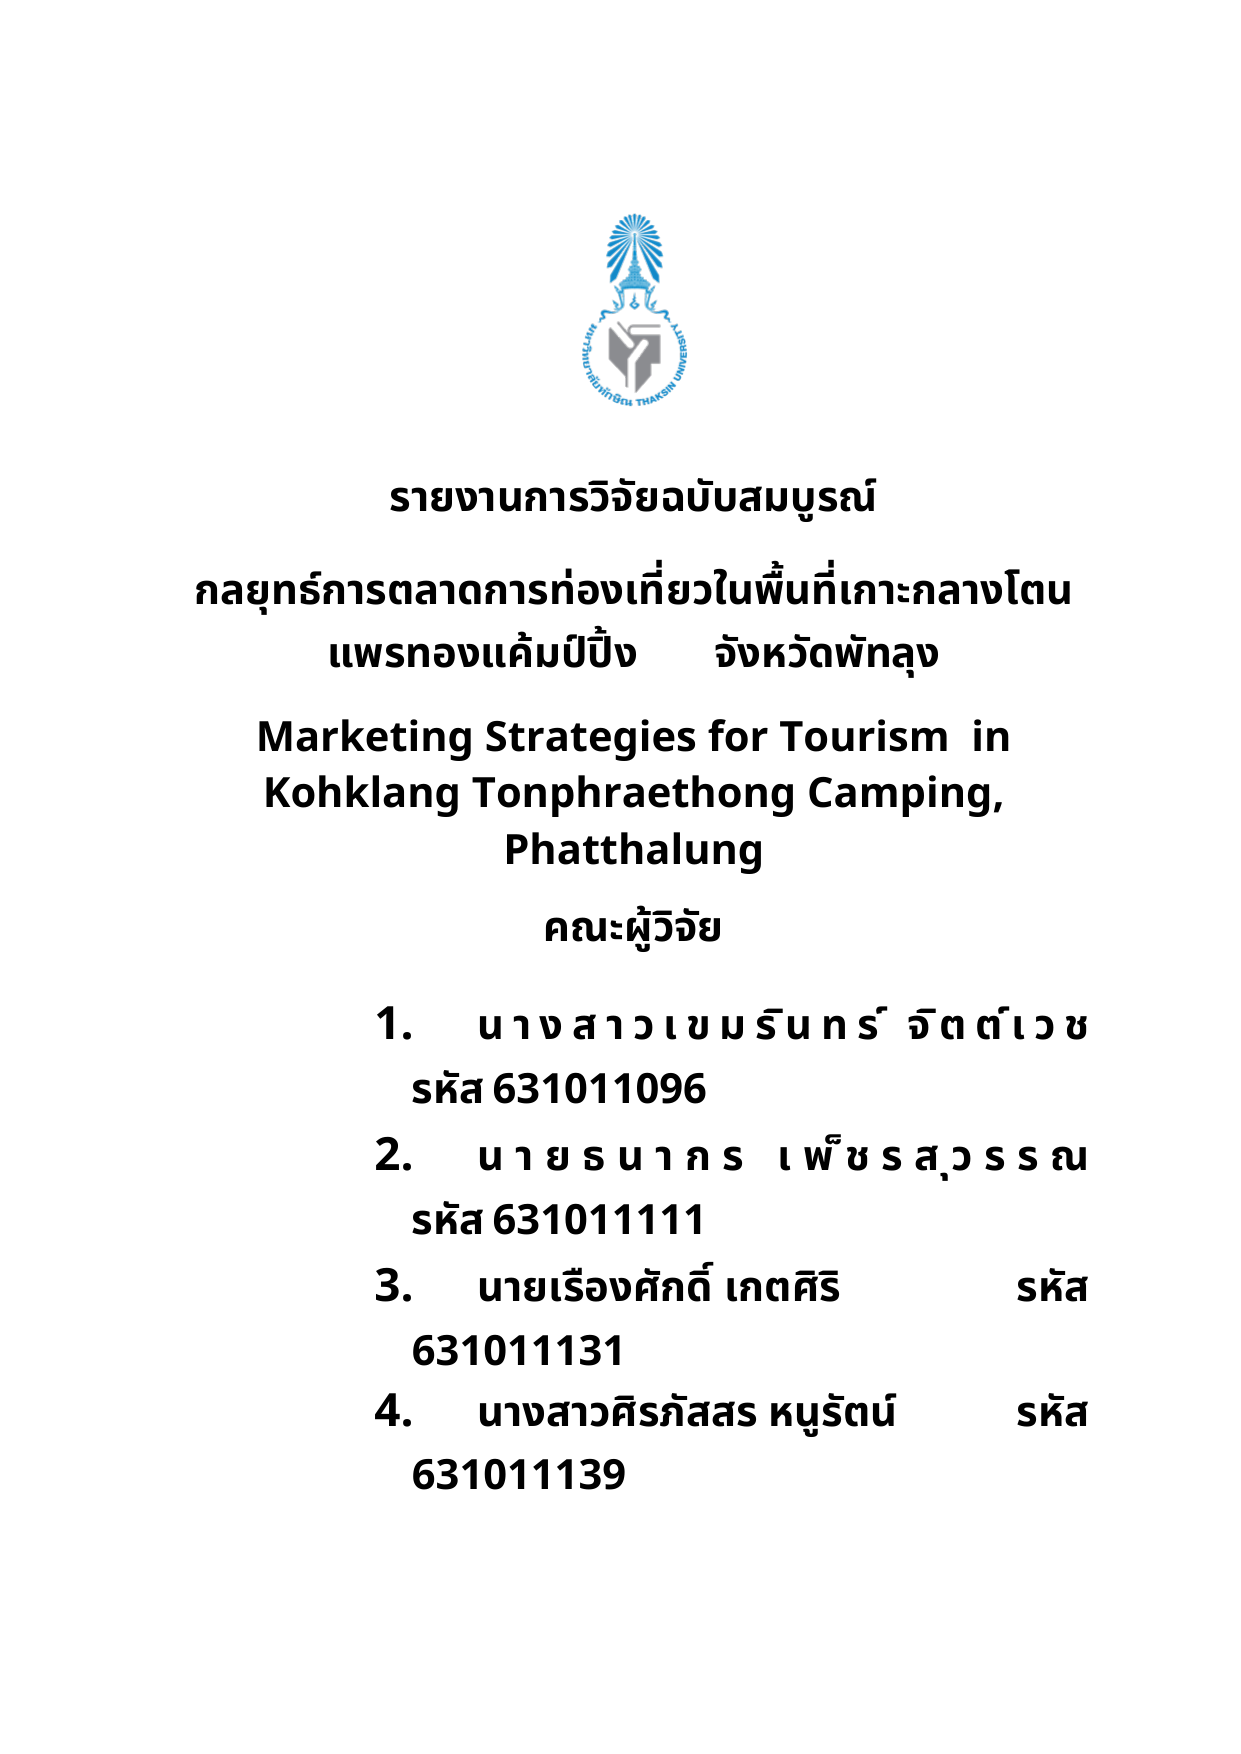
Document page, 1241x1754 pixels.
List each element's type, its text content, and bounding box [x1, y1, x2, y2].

text รายงานการวิจัยฉบับสมบูรณ์ [177, 467, 1090, 530]
text กลยุทธ์การตลาดการท่องเที่ยวในพื้นที่เกาะกลางโตนแพรทองแค้มป์ปิ้ง จังหวัดพัทลุง [177, 560, 1090, 686]
text Marketing Strategies for Tourism in Kohklang Tonphraethong Camping, Phatthalung [177, 707, 1090, 877]
list นางสาวเขมรินทร์ จิตต์เวช รหัส631011096 [374, 991, 1090, 1122]
list นายธนากร เพ็ชรสุวรรณ รหัส631011111 [374, 1122, 1090, 1253]
text คณะผู้วิจัย [177, 898, 1090, 961]
list นายเรืองศักดิ์ เกตศิริ รหัส 631011131 [374, 1253, 1090, 1377]
list นางสาวศิรภัสสร หนูรัตน์ รหัส 631011139 [374, 1377, 1090, 1502]
picture [574, 206, 694, 414]
